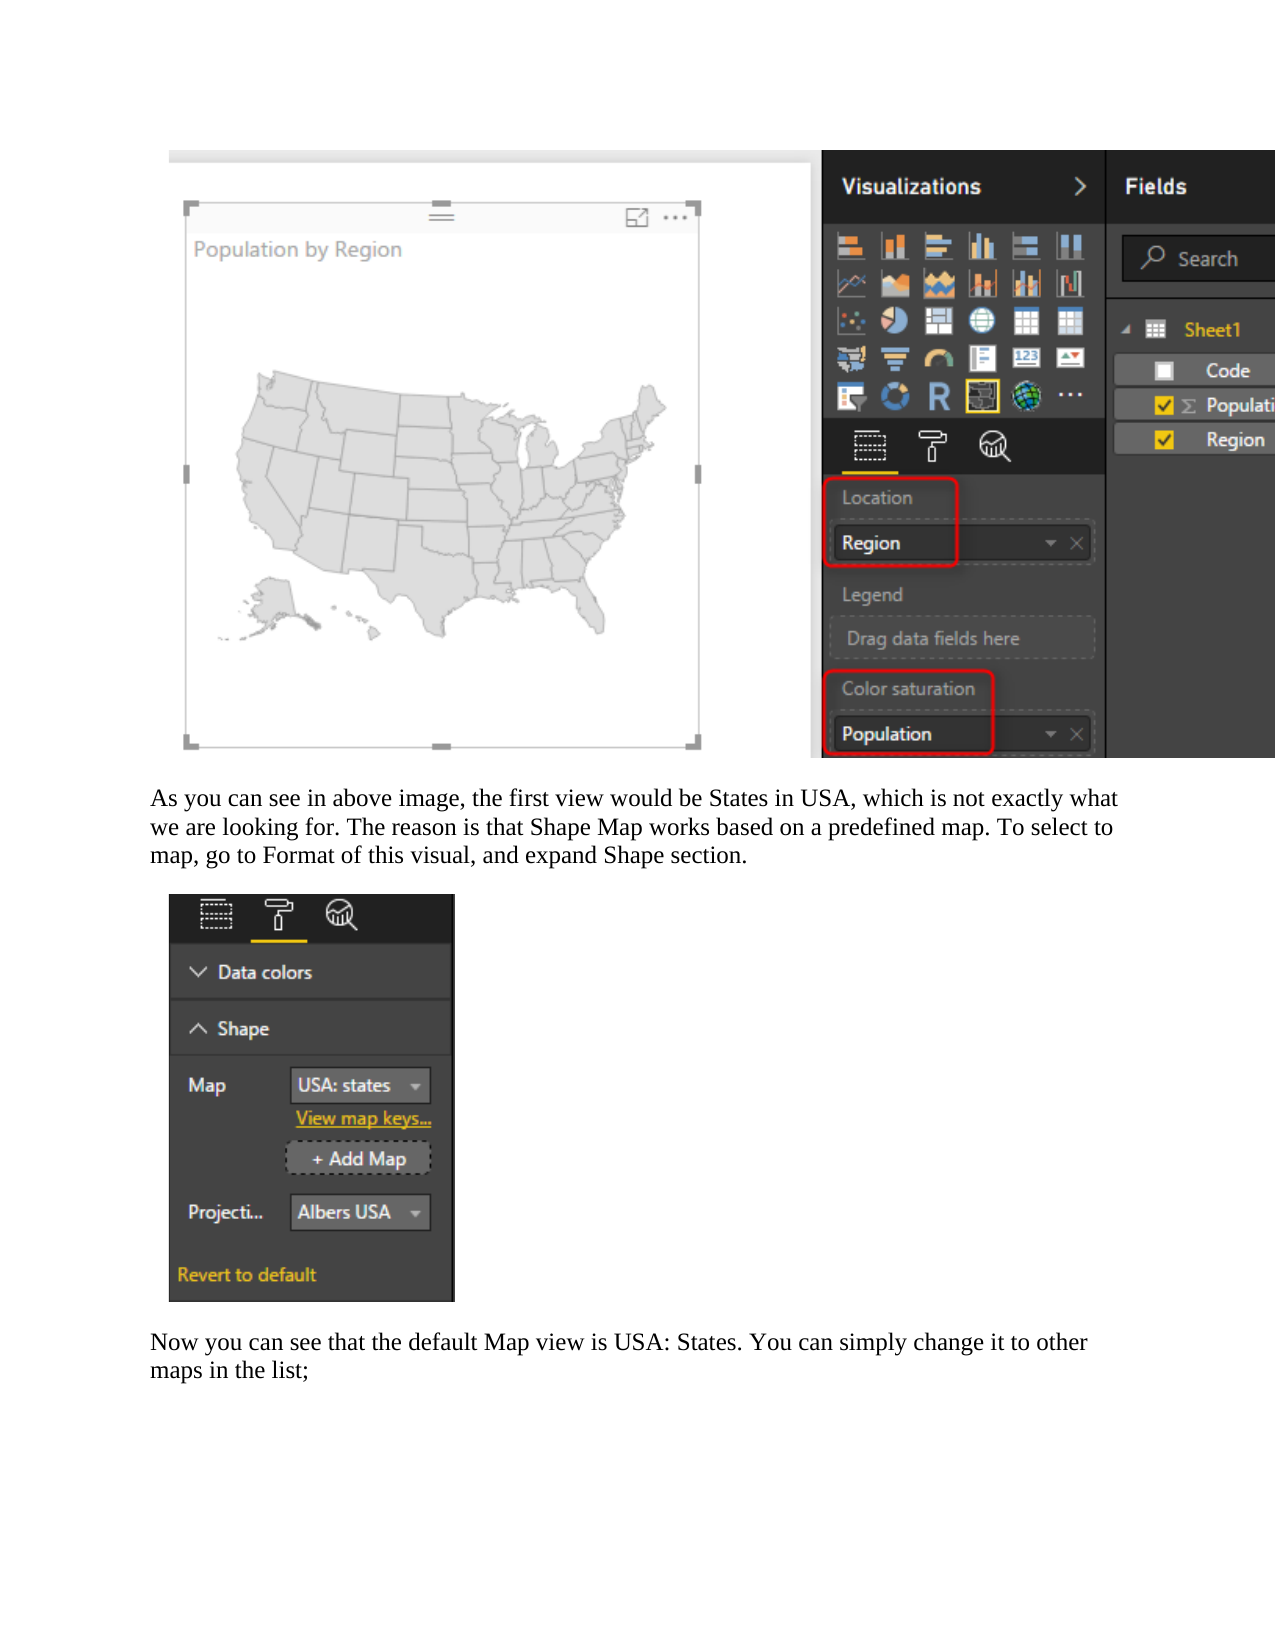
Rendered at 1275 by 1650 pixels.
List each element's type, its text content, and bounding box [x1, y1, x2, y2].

picture [168, 150, 1275, 758]
text As you can see in above image, the first view would be States in USA, which is not exactly what we are looking for. The reason is that Shape Map works based on a predefined map. To select to map, go to Format of this visual, and expand Shape section. [150, 783, 1125, 869]
picture [168, 894, 455, 1302]
text Now you can see that the default Map view is USA: States. You can simply change it to other maps in the list; [150, 1327, 1125, 1384]
